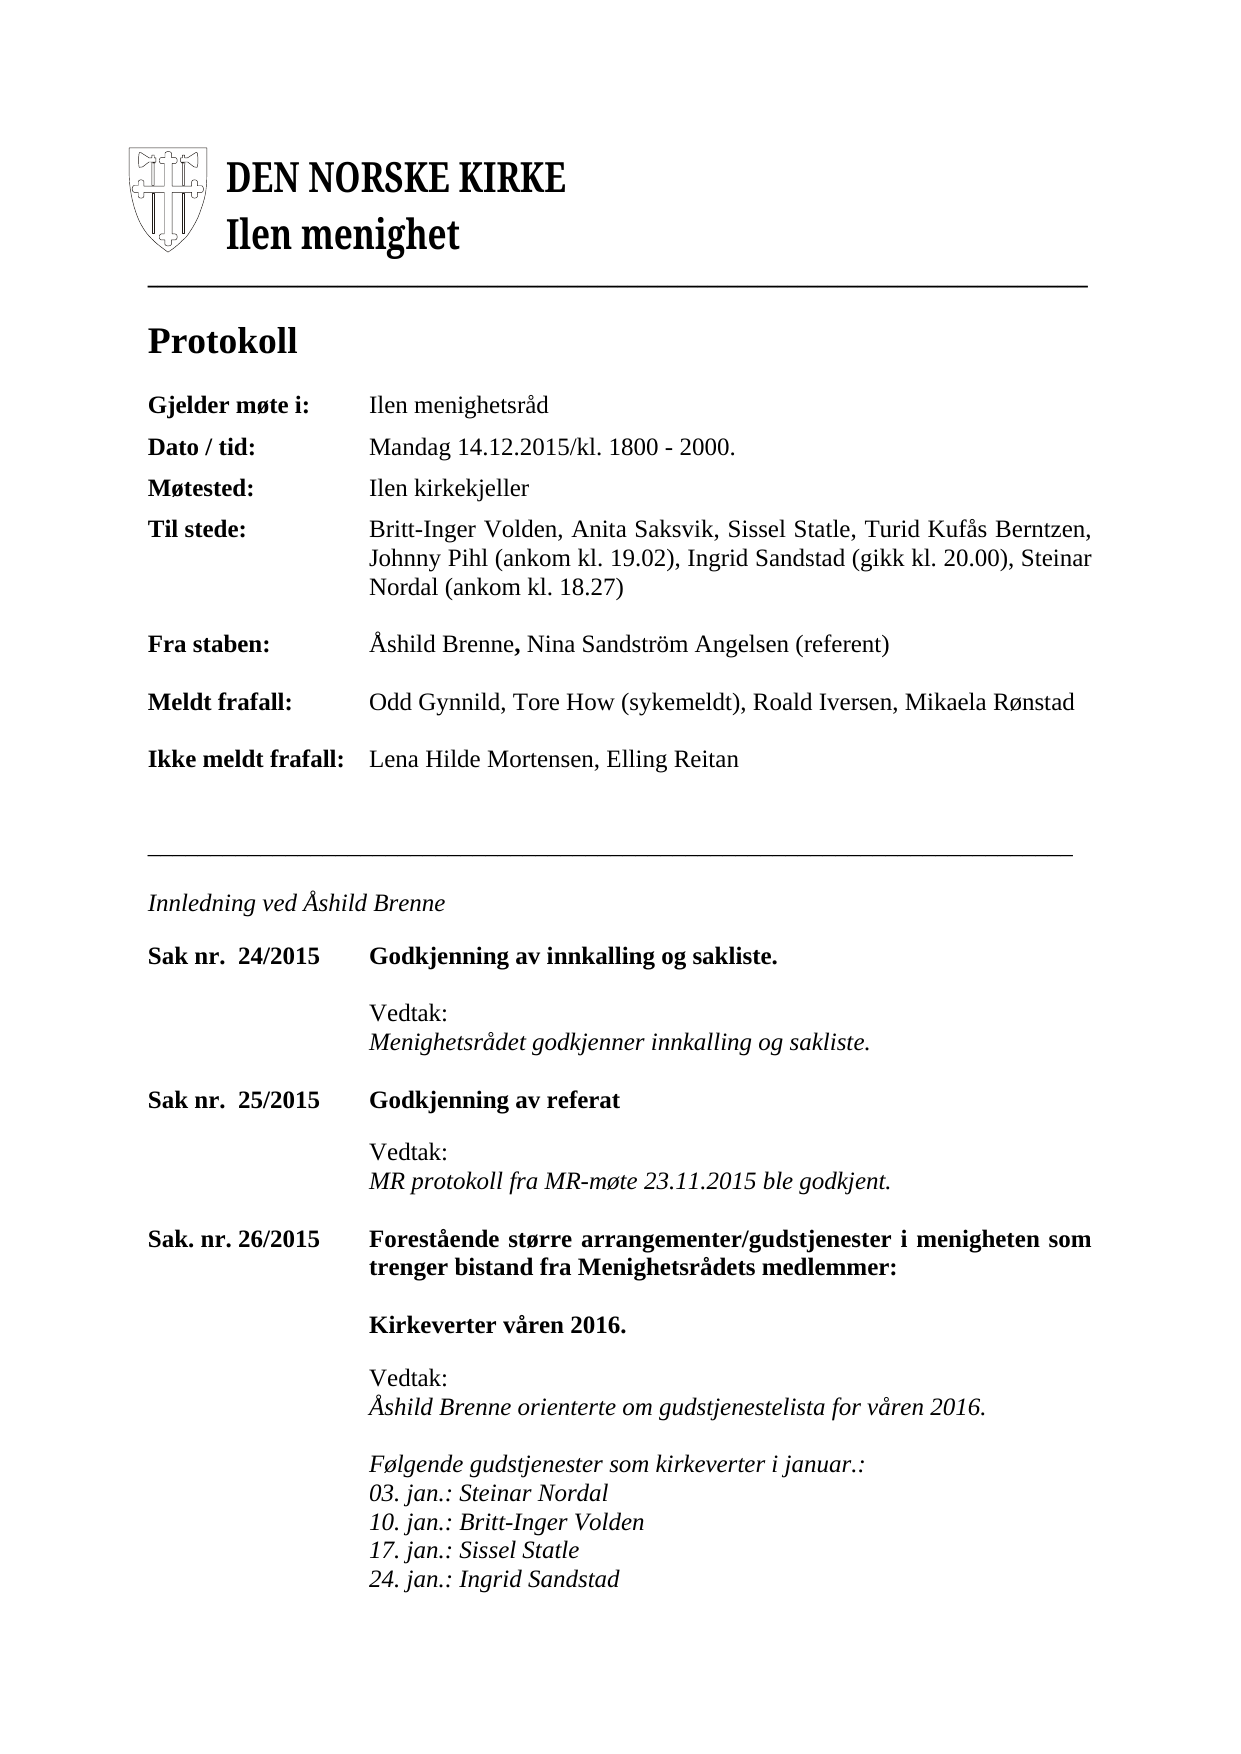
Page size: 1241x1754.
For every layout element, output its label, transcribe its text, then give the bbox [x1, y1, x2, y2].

text Meldt frafall: Odd Gynnild, Tore How (sykemeldt), Roald Iversen, Mikaela Rønstad [148, 687, 1092, 716]
text 24. jan.: Ingrid Sandstad [148, 1564, 1092, 1593]
text Sak nr. 25/2015 Godkjenning av referat [148, 1085, 1092, 1113]
text Til stede: Britt-Inger Volden, Anita Saksvik, Sissel Statle, Turid Kufås Berntzen, Johnny Pihl (ankom kl. 19.02), Ingrid Sandstad (gikk kl. 20.00), Steinar Nordal (ankom kl. 18.27) [148, 514, 1092, 601]
text Ilen menighet [148, 204, 1092, 261]
text Ikke meldt frafall: Lena Hilde Mortensen, Elling Reitan [148, 744, 1092, 773]
text Vedtak: [148, 1363, 1092, 1392]
text Møtested: Ilen kirkekjeller [148, 473, 1092, 502]
text ______________________________________________________________________________________________ [148, 261, 1092, 290]
text Menighetsrådet godkjenner innkalling og sakliste. [148, 1027, 1092, 1056]
text 03. jan.: Steinar Nordal [148, 1478, 1092, 1507]
text MR protokoll fra MR-møte 23.11.2015 ble godkjent. [148, 1166, 1092, 1195]
text Sak nr. 24/2015 Godkjenning av innkalling og sakliste. [148, 941, 1092, 970]
text Følgende gudstjenester som kirkeverter i januar.: [369, 1449, 1092, 1478]
text Kirkeverter våren 2016. [148, 1310, 1092, 1339]
text Åshild Brenne orienterte om gudstjenestelista for våren 2016. [148, 1392, 1092, 1420]
text Innledning ved Åshild Brenne [148, 888, 1092, 917]
text 10. jan.: Britt-Inger Volden [148, 1507, 1092, 1535]
text __________________________________________________________________________ [148, 831, 1092, 859]
text Vedtak: [148, 1137, 1092, 1166]
text Fra staben: Åshild Brenne, Nina Sandström Angelsen (referent) [148, 629, 1092, 658]
text 17. jan.: Sissel Statle [148, 1535, 1092, 1564]
text Vedtak: [148, 998, 1092, 1027]
text Gjelder møte i: Ilen menighetsråd [148, 391, 1092, 419]
text Sak. nr. 26/2015 Forestående større arrangementer/gudstjenester i som trenger bistand fra Menighetsrådets medlemmer: [148, 1224, 1092, 1281]
text Protokoll [148, 319, 1092, 362]
subtitle DEN NORSKE KIRKE [204, 148, 1092, 204]
text Dato / tid: Mandag 14.12.2015/kl. 1800 - 2000. [148, 432, 1092, 461]
